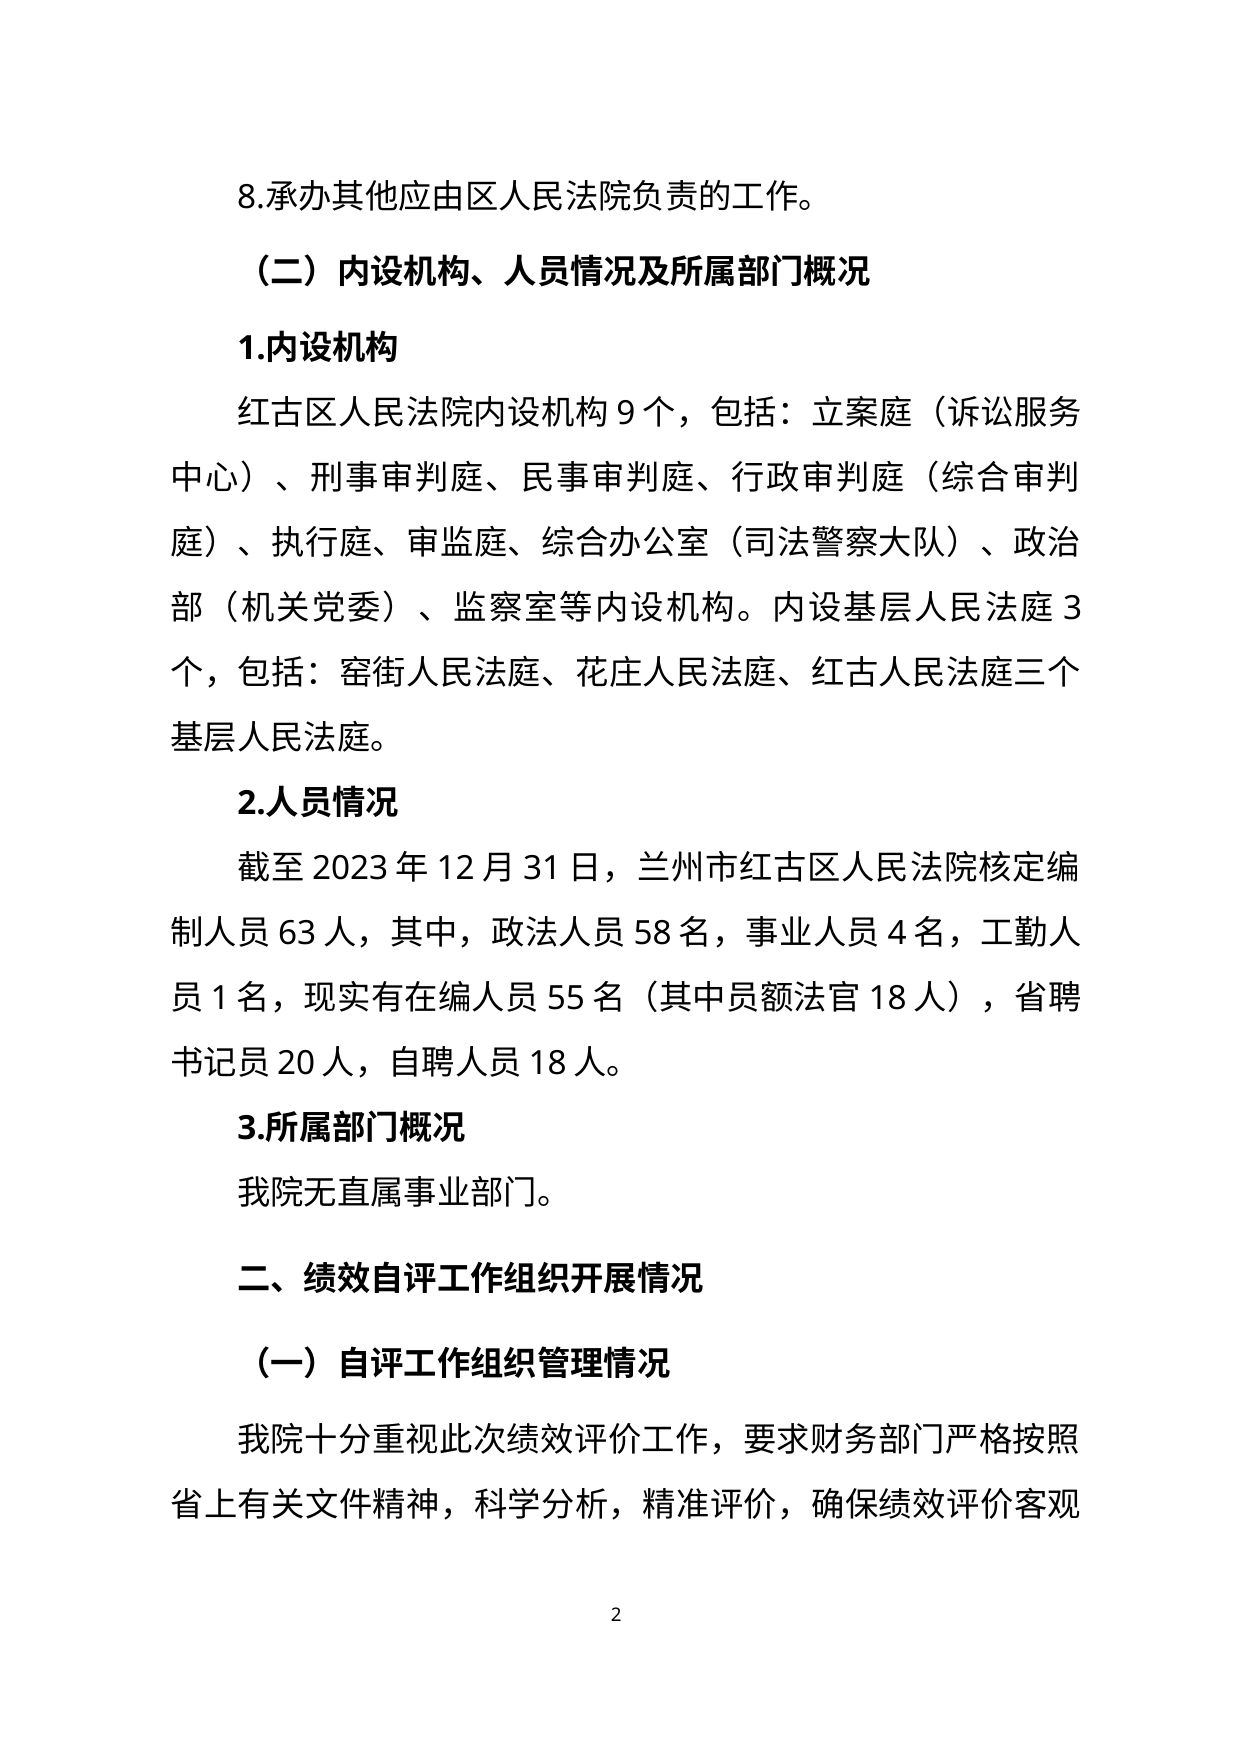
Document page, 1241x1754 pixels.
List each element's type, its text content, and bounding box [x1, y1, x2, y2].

text 我院无直属事业部门。 [170, 1157, 1082, 1222]
subtitle （一）自评工作组织管理情况 [170, 1329, 1082, 1394]
text 3.所属部门概况 [170, 1092, 1082, 1157]
text 2.人员情况 [170, 767, 1082, 832]
text 1.内设机构 [170, 312, 1082, 377]
text 红古区人民法院内设机构9个，包括：立案庭（诉讼服务中心）、刑事审判庭、民事审判庭、行政审判庭（综合审判庭）、执行庭、审监庭、综合办公室（司法警察大队）、政治部（机关党委）、监察室等内设机构。内设基层人民法庭3个，包括：窑街人民法庭、花庄人民法庭、红古人民法庭三个基层人民法庭。 [170, 377, 1082, 767]
list 截至2023年12月31日，兰州市红古区人民法院核定编制人员63人，其中，政法人员58名，事业人员4名，工勤人员1名，现实有在编人员55名（其中员额法官18人），省聘书记员20人，自聘人员18人。 [170, 832, 1082, 1092]
subtitle 二、绩效自评工作组织开展情况 [170, 1243, 1082, 1308]
text 8.承办其他应由区人民法院负责的工作。 [170, 161, 1082, 226]
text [170, 1404, 1082, 1534]
subtitle （二）内设机构、人员情况及所属部门概况 [170, 237, 1082, 302]
